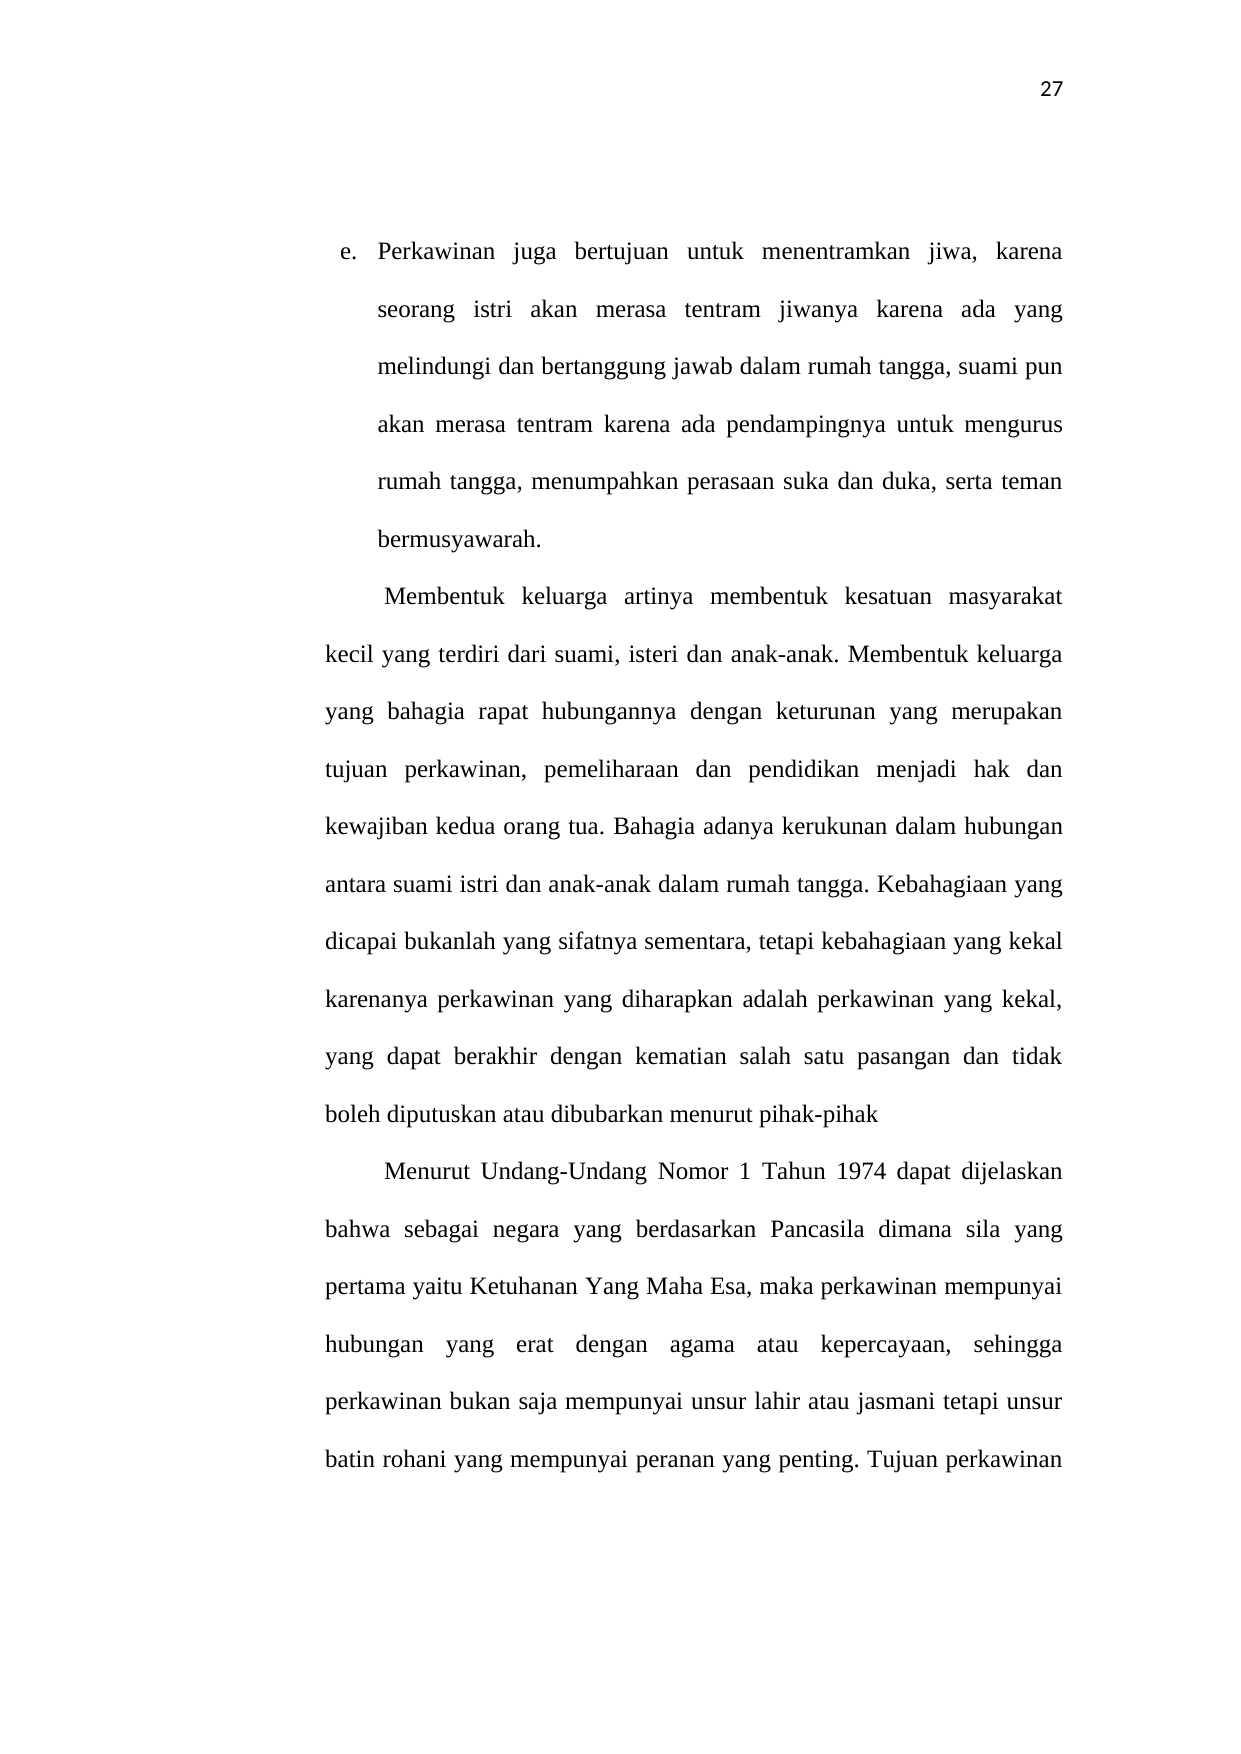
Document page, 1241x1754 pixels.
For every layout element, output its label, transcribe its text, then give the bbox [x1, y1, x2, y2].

list Membentuk keluarga artinya membentuk kesatuan masyarakat kecil yang terdiri dari suami, isteri dan anak-anak. Membentuk keluarga yang bahagia rapat hubungannya dengan keturunan yang merupakan tujuan perkawinan, pemeliharaan dan pendidikan menjadi hak dan kewajiban kedua orang tua. Bahagia adanya kerukunan dalam hubungan antara suami istri dan anak-anak dalam rumah tangga. Kebahagiaan yang dicapai bukanlah yang sifatnya sementara, tetapi kebahagiaan yang kekal karenanya perkawinan yang diharapkan adalah perkawinan yang kekal, yang dapat berakhir dengan kematian salah satu pasangan dan tidak boleh diputuskan atau dibubarkan menurut pihak-pihak [325, 581, 1063, 1127]
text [325, 1156, 1063, 1472]
list Perkawinan juga bertujuan untuk menentramkan jiwa, karena seorang istri akan merasa tentram jiwanya karena ada yang melindungi dan bertanggung jawab dalam rumah tangga, suami pun akan merasa tentram karena ada pendampingnya untuk mengurus rumah tangga, menumpahkan perasaan suka dan duka, serta teman bermusyawarah. [340, 236, 1063, 552]
